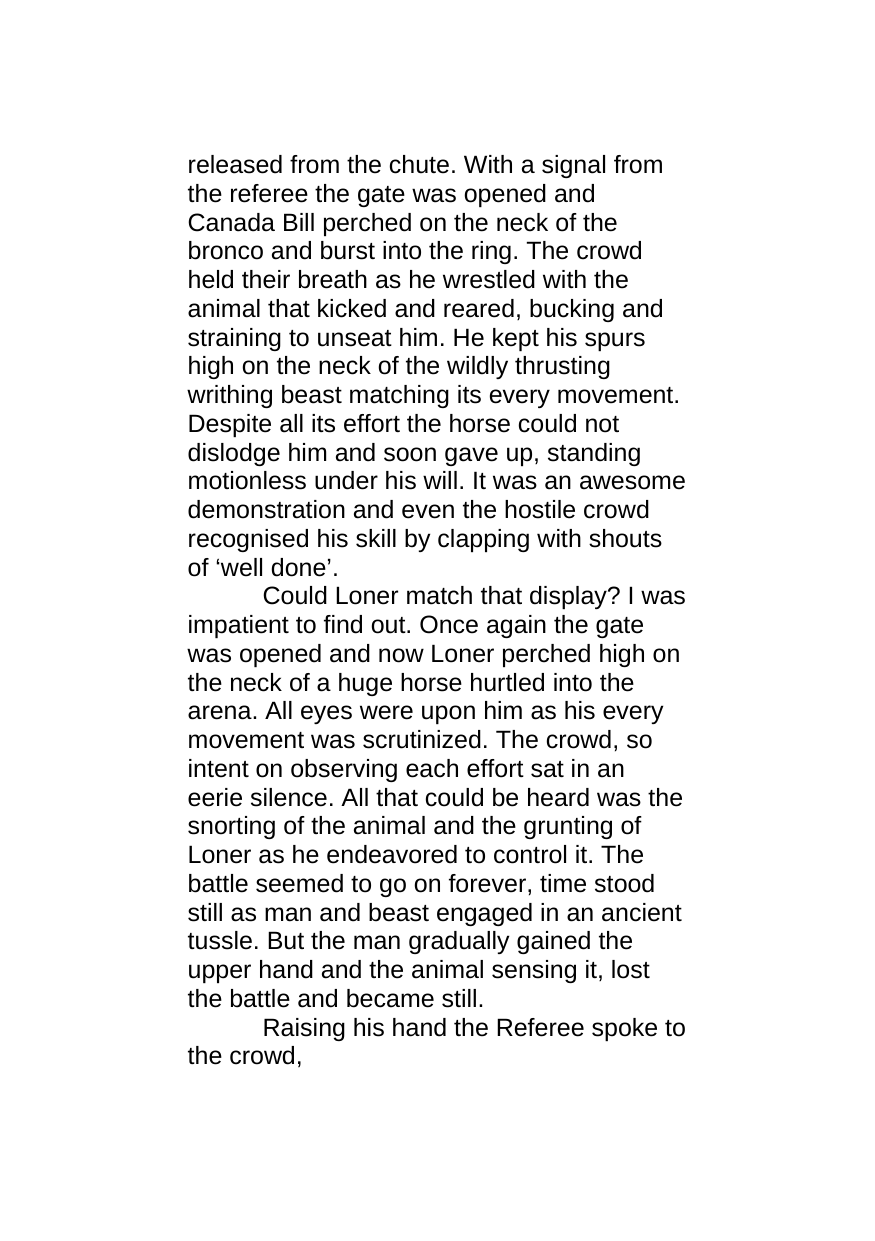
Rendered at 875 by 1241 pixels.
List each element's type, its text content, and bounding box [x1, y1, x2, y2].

text Could Loner match that display? I was impatient to find out. Once again the gate was opened and now Loner perched high on the neck of a huge horse hurtled into the arena. All eyes were upon him as his every movement was scrutinized. The crowd, so intent on observing each effort sat in an eerie silence. All that could be heard was the snorting of the animal and the grunting of Loner as he endeavored to control it. The battle seemed to go on forever, time stood still as man and beast engaged in an ancient tussle. But the man gradually gained the upper hand and the animal sensing it, lost the battle and became still. [187, 581, 687, 1012]
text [187, 150, 687, 581]
text Raising his hand the Referee spoke to the crowd, [187, 1012, 687, 1070]
